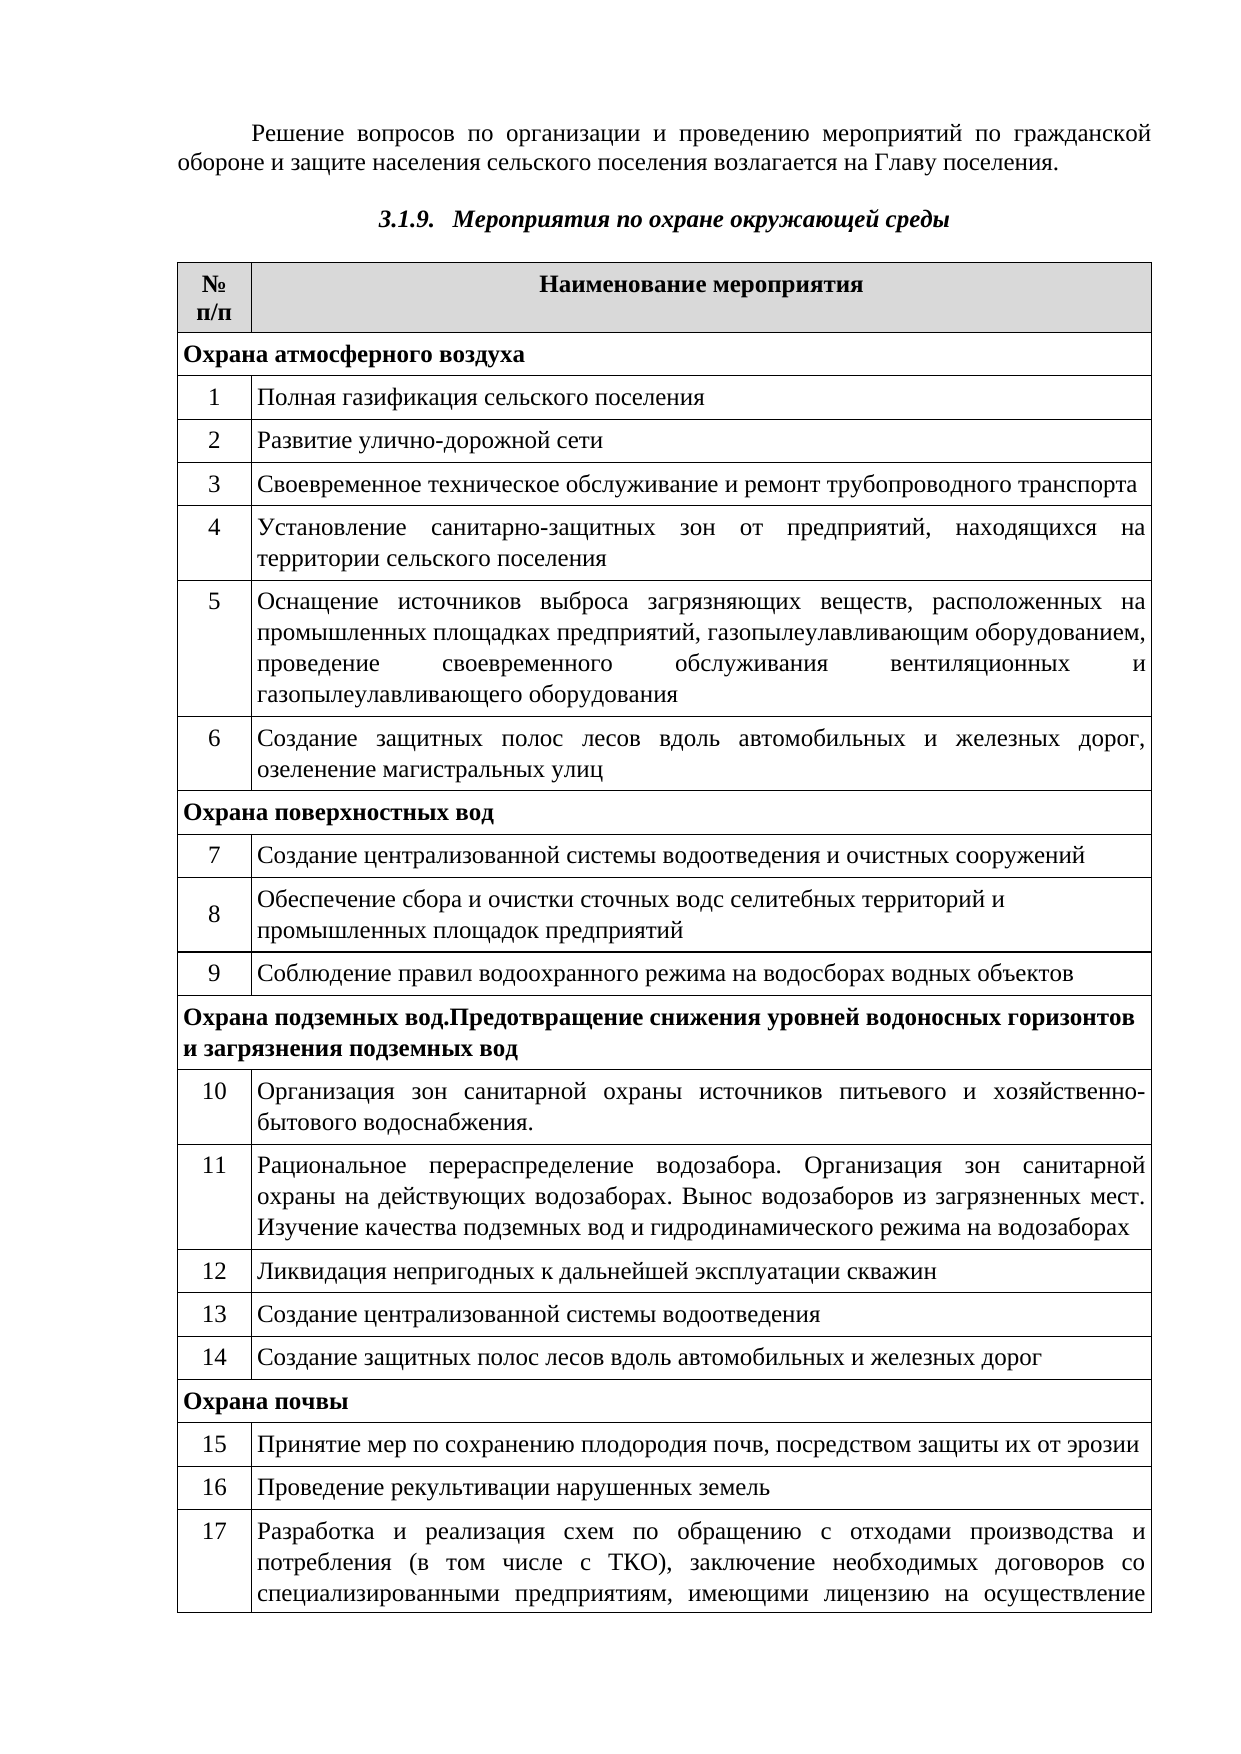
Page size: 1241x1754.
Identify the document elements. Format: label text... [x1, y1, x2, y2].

table_cell Развитие улично-дорожной сети [252, 420, 1151, 462]
table_cell Полная газификация сельского поселения [252, 376, 1151, 418]
table_cell 4 [178, 506, 251, 579]
table_cell 13 [178, 1293, 251, 1336]
table_cell 6 [178, 717, 251, 790]
table_cell 5 [178, 581, 251, 716]
table_cell Создание защитных полос лесов вдоль автомобильных и железных дорог, озеленение магистральных улиц [252, 717, 1151, 790]
table_cell Соблюдение правил водоохранного режима на водосборах водных объектов [252, 953, 1151, 995]
table_cell Ликвидация непригодных к дальнейшей эксплуатации скважин [252, 1250, 1151, 1292]
table_cell Создание централизованной системы водоотведения [252, 1293, 1151, 1336]
table_cell 15 [178, 1423, 251, 1466]
table_cell 3 [178, 463, 251, 505]
table_cell 16 [178, 1467, 251, 1509]
table_cell Создание защитных полос лесов вдоль автомобильных и железных дорог [252, 1337, 1151, 1379]
table_header Наименование мероприятия [252, 263, 1151, 332]
table_cell 7 [178, 835, 251, 877]
table_cell Создание централизованной системы водоотведения и очистных сооружений [252, 835, 1151, 877]
table_cell Охрана подземных вод.Предотвращение снижения уровней водоносных горизонтов и загрязнения подземных вод [178, 996, 1151, 1069]
table_cell Своевременное техническое обслуживание и ремонт трубопроводного транспорта [252, 463, 1151, 505]
table_cell 8 [178, 878, 251, 951]
table_cell Принятие мер по сохранению плодородия почв, посредством защиты их от эрозии [252, 1423, 1151, 1466]
table_cell 11 [178, 1145, 251, 1249]
text Решение вопросов по организации и проведению мероприятий по гражданской обороне и защите населения сельского поселения возлагается на Главу поселения. [177, 118, 1152, 176]
table_cell 12 [178, 1250, 251, 1292]
table_cell Рациональное перераспределение водозабора. Организация зон санитарной охраны на действующих водозаборах. Вынос водозаборов из загрязненных мест. Изучение качества подземных вод и гидродинамического режима на водозаборах [252, 1145, 1151, 1249]
table_cell 14 [178, 1337, 251, 1379]
table_cell Охрана атмосферного воздуха [178, 333, 1151, 375]
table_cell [252, 1510, 1151, 1612]
table_cell 2 [178, 420, 251, 462]
list Мероприятия по охране окружающей среды [177, 204, 1152, 233]
table_cell Охрана поверхностных вод [178, 791, 1151, 834]
table_cell 9 [178, 953, 251, 995]
table_cell Проведение рекультивации нарушенных земель [252, 1467, 1151, 1509]
table_cell Организация зон санитарной охраны источников питьевого и хозяйственно-бытового водоснабжения. [252, 1070, 1151, 1143]
table_cell Оснащение источников выброса загрязняющих веществ, расположенных на промышленных площадках предприятий, газопылеулавливающим оборудованием, проведение своевременного обслуживания вентиляционных и газопылеулавливающего оборудования [252, 581, 1151, 716]
table_cell Охрана почвы [178, 1380, 1151, 1422]
table_cell Обеспечение сбора и очистки сточных водс селитебных территорий и промышленных площадок предприятий [252, 878, 1151, 951]
table_cell 10 [178, 1070, 251, 1143]
table_header № п/п [178, 263, 251, 332]
table_cell 1 [178, 376, 251, 418]
table_cell 17 [178, 1510, 251, 1612]
table_cell Установление санитарно-защитных зон от предприятий, находящихся на территории сельского поселения [252, 506, 1151, 579]
